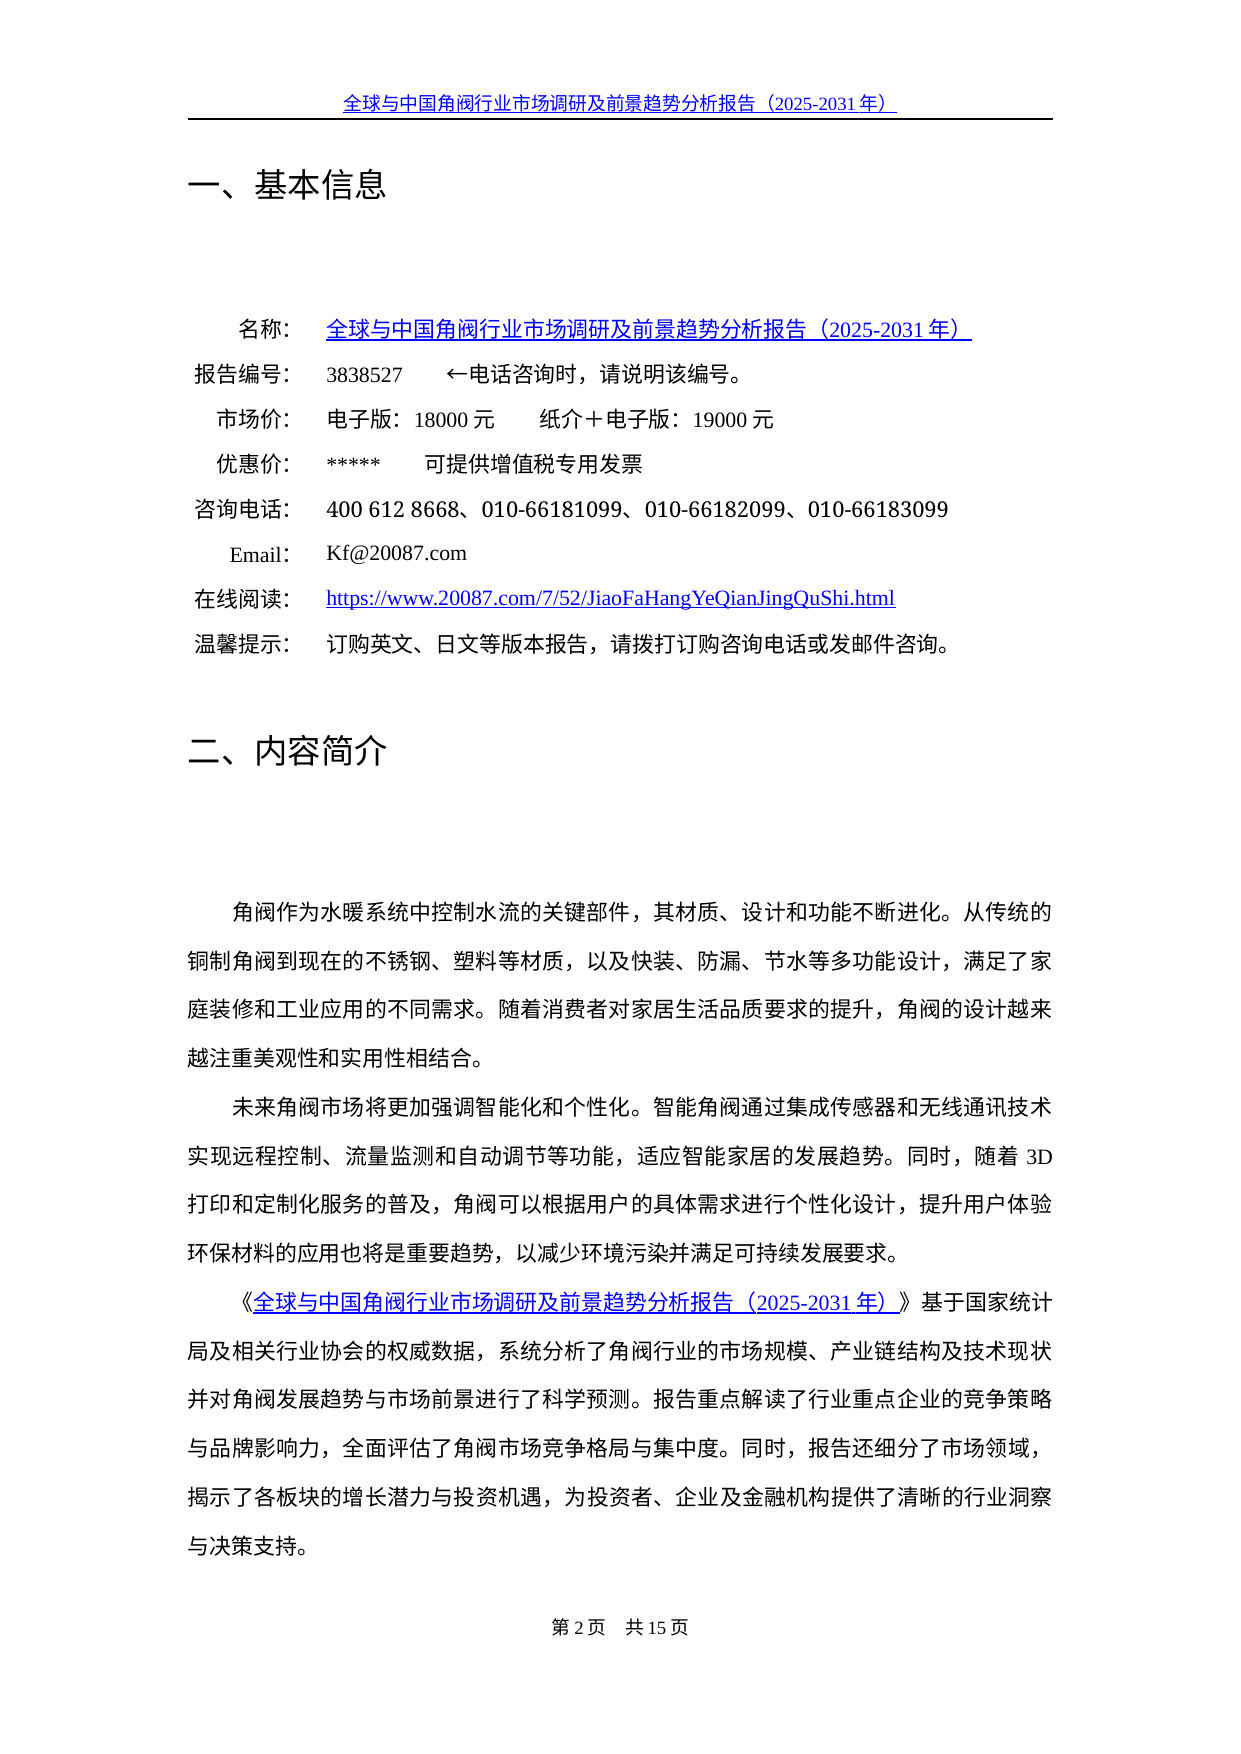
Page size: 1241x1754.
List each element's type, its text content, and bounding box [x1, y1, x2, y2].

table_cell 电子版：18000 元 纸介＋电子版：19000 元 [315, 402, 1073, 447]
table_cell 400 612 8668、010-66181099、010-66182099、010-66183099 [315, 492, 1073, 537]
table_cell 在线阅读： [167, 582, 315, 627]
table_header 名称： [167, 312, 315, 357]
table_cell 订购英文、日文等版本报告，请拨打订购咨询电话或发邮件咨询。 [315, 627, 1073, 672]
table_cell Email： [167, 537, 315, 582]
table_cell [315, 582, 1073, 627]
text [187, 894, 1053, 1561]
table_cell 市场价： [167, 402, 315, 447]
table_cell 优惠价： [167, 447, 315, 492]
title 一、基本信息 [187, 150, 1053, 215]
table_cell ***** 可提供增值税专用发票 [315, 447, 1073, 492]
table_cell 咨询电话： [167, 492, 315, 537]
table_cell Kf@20087.com [315, 537, 1073, 582]
table_cell 3838527 ←电话咨询时，请说明该编号。 [315, 357, 1073, 402]
title 二、内容简介 [187, 717, 1053, 782]
table_cell 报告编号： [167, 357, 315, 402]
table_cell 温馨提示： [167, 627, 315, 672]
table_header 全球与中国角阀行业市场调研及前景趋势分析报告（2025-2031年） [315, 312, 1073, 357]
